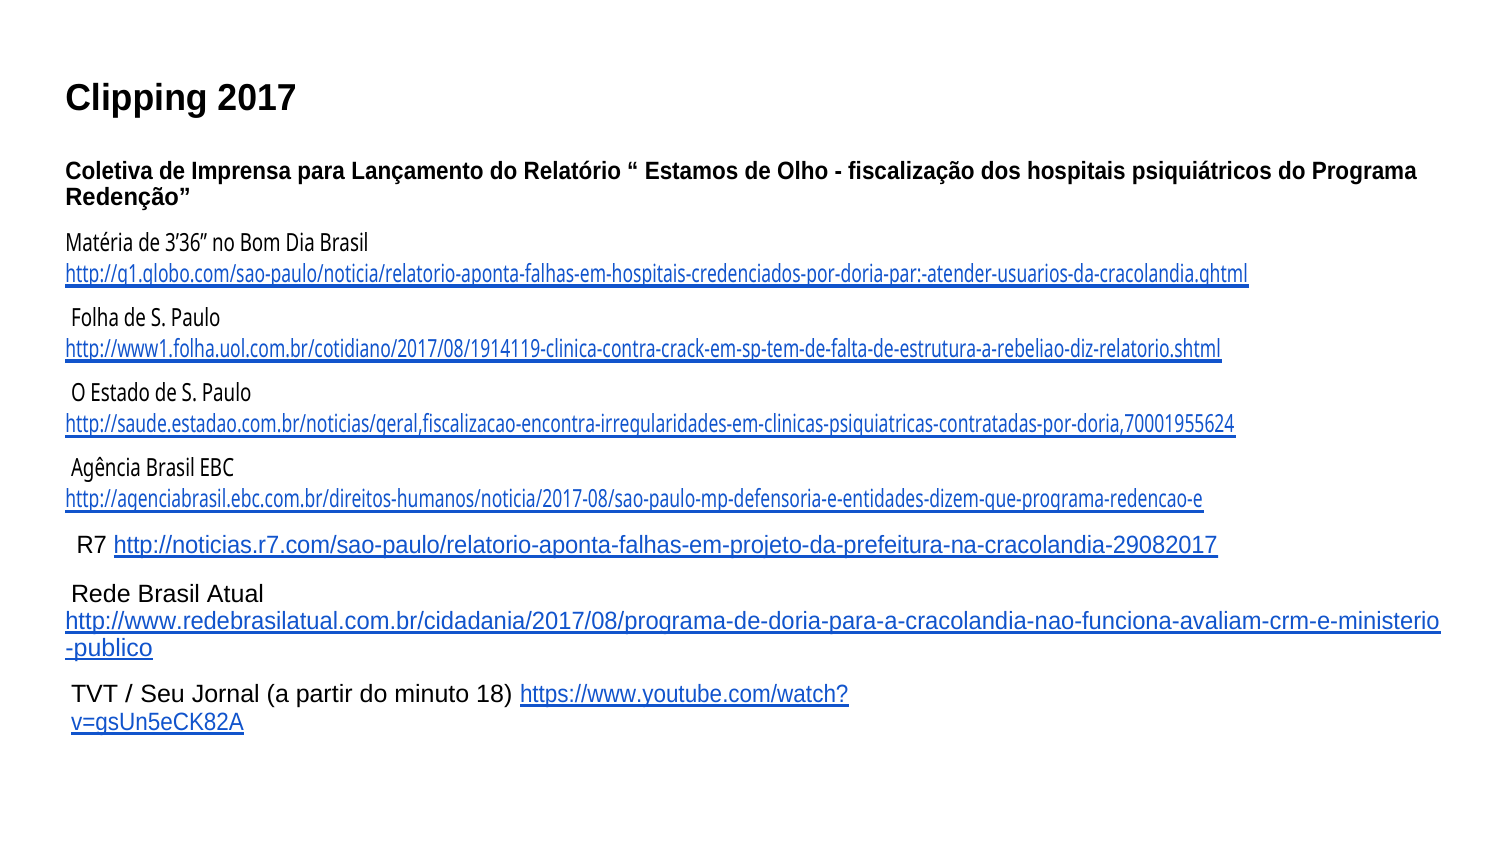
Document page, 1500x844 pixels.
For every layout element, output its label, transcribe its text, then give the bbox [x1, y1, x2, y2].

text http://www1.folha.uol.com.br/cotidiano/2017/08/1914119-clinica-contra-crack-em-sp-tem-de-falta-de-estrutura-a-rebeliao-diz-relatorio.shtml [65, 332, 1452, 364]
text O Estado de S. Paulo [71, 376, 1452, 407]
text Agência Brasil EBC [71, 451, 1452, 482]
subtitle Clipping 2017 [65, 75, 1452, 118]
text R7 http://noticias.r7.com/sao-paulo/relatorio-aponta-falhas-em-projeto-da-prefeitura-na-cracolandia-29082017 Rede Brasil Atual [71, 515, 1220, 612]
text -publico [65, 634, 1452, 662]
text Coletiva de Imprensa para Lançamento do Relatório “ Estamos de Olho - ﬁscalização dos hospitais psiquiátricos do Programa Redenção” [65, 158, 1452, 211]
text http://g1.globo.com/sao-paulo/noticia/relatorio-aponta-falhas-em-hospitais-credenciados-por-doria-par:-atender-usuarios-da-cracolandia.ghtml [65, 257, 1452, 289]
text Matéria de 3’36” no Bom Dia Brasil [65, 226, 1452, 257]
text Folha de S. Paulo [71, 301, 1452, 332]
text http://www.redebrasilatual.com.br/cidadania/2017/08/programa-de-doria-para-a-cracolandia-nao-funciona-avaliam-crm-e-ministerio [65, 612, 1452, 634]
text http://agenciabrasil.ebc.com.br/direitos-humanos/noticia/2017-08/sao-paulo-mp-defensoria-e-entidades-dizem-que-programa-redencao-e [65, 482, 1452, 514]
text http://saude.estadao.com.br/noticias/geral,ﬁscalizacao-encontra-irregularidades-em-clinicas-psiquiatricas-contratadas-por-doria,70001955624 [65, 407, 1452, 439]
text TVT / Seu Jornal (a partir do minuto 18) https://www.youtube.com/watch?v=gsUn5eCK82A [71, 681, 929, 736]
